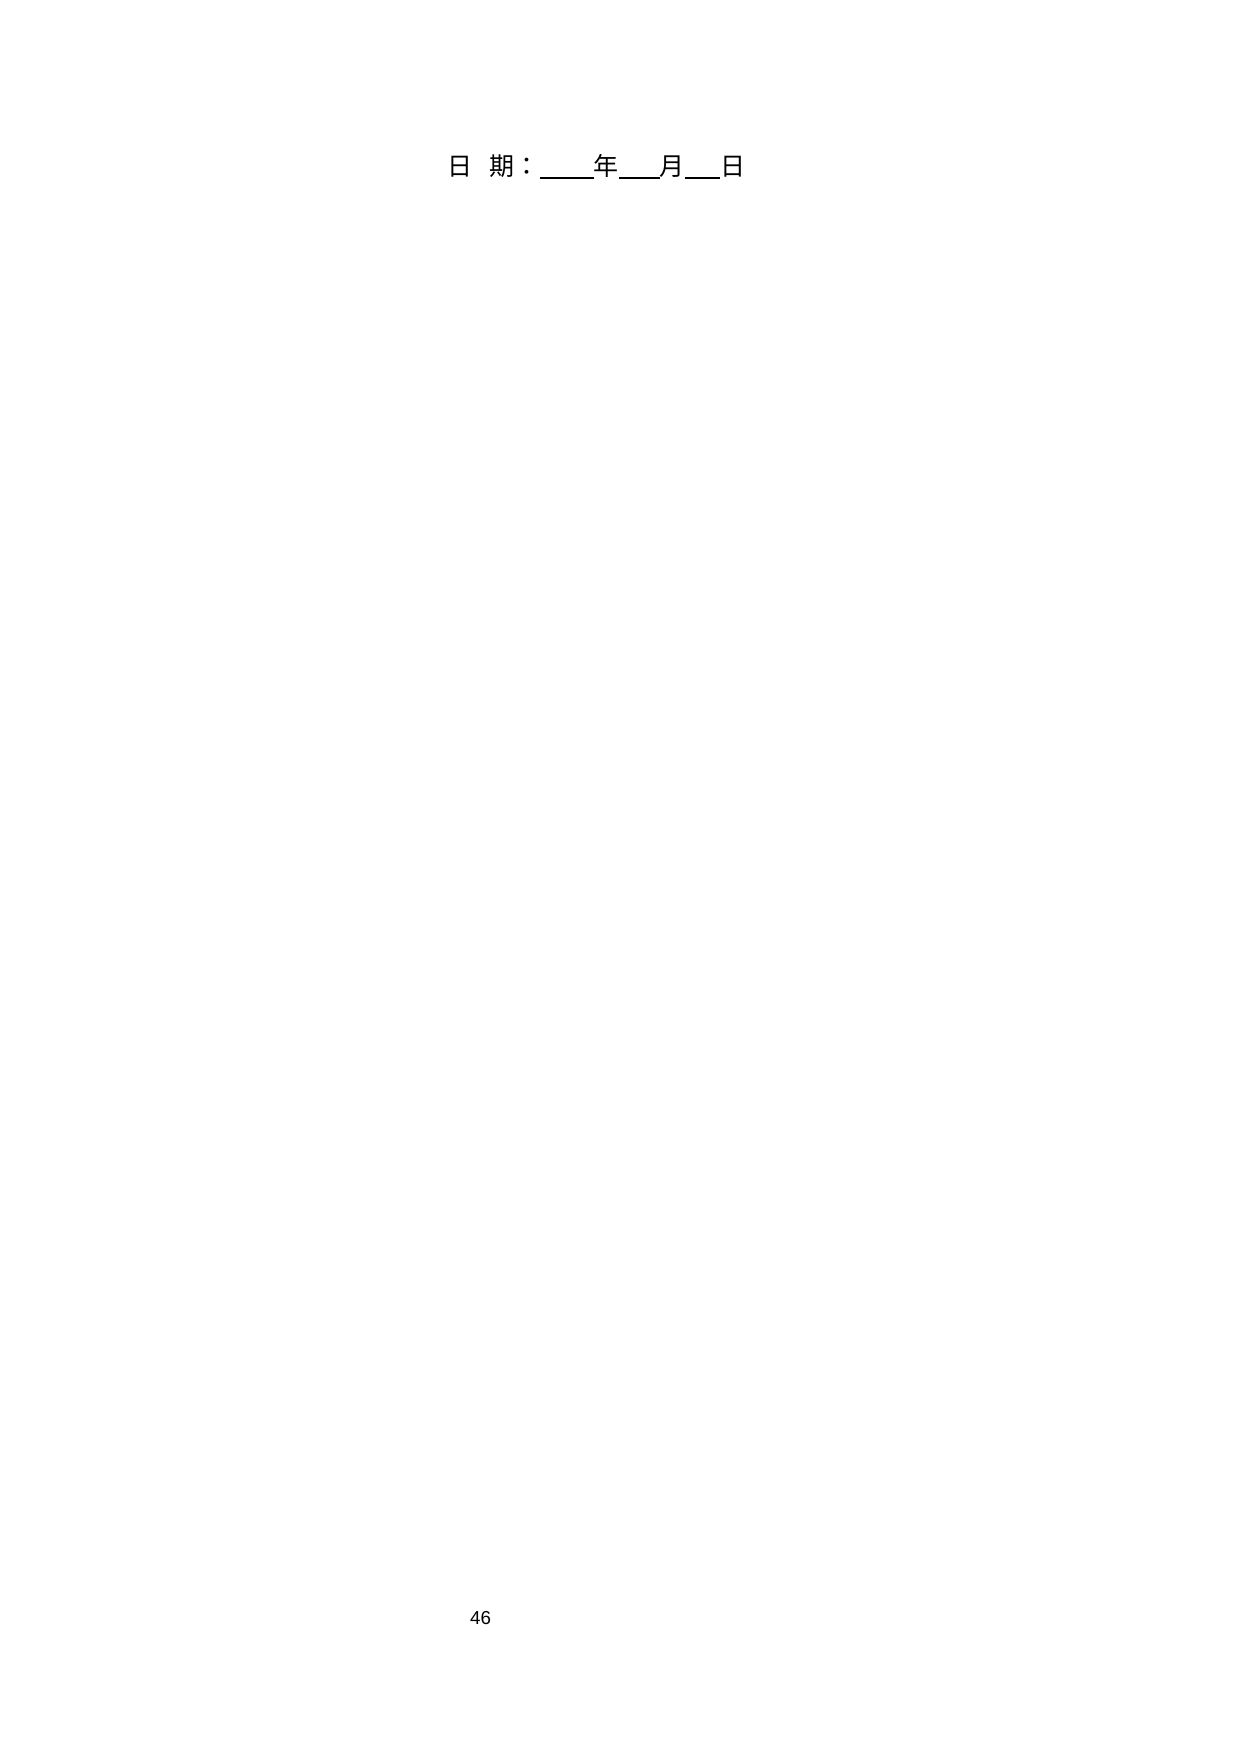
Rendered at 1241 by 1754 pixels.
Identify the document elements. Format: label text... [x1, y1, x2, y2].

text 日 期： 年 月 日 [148, 148, 1093, 183]
